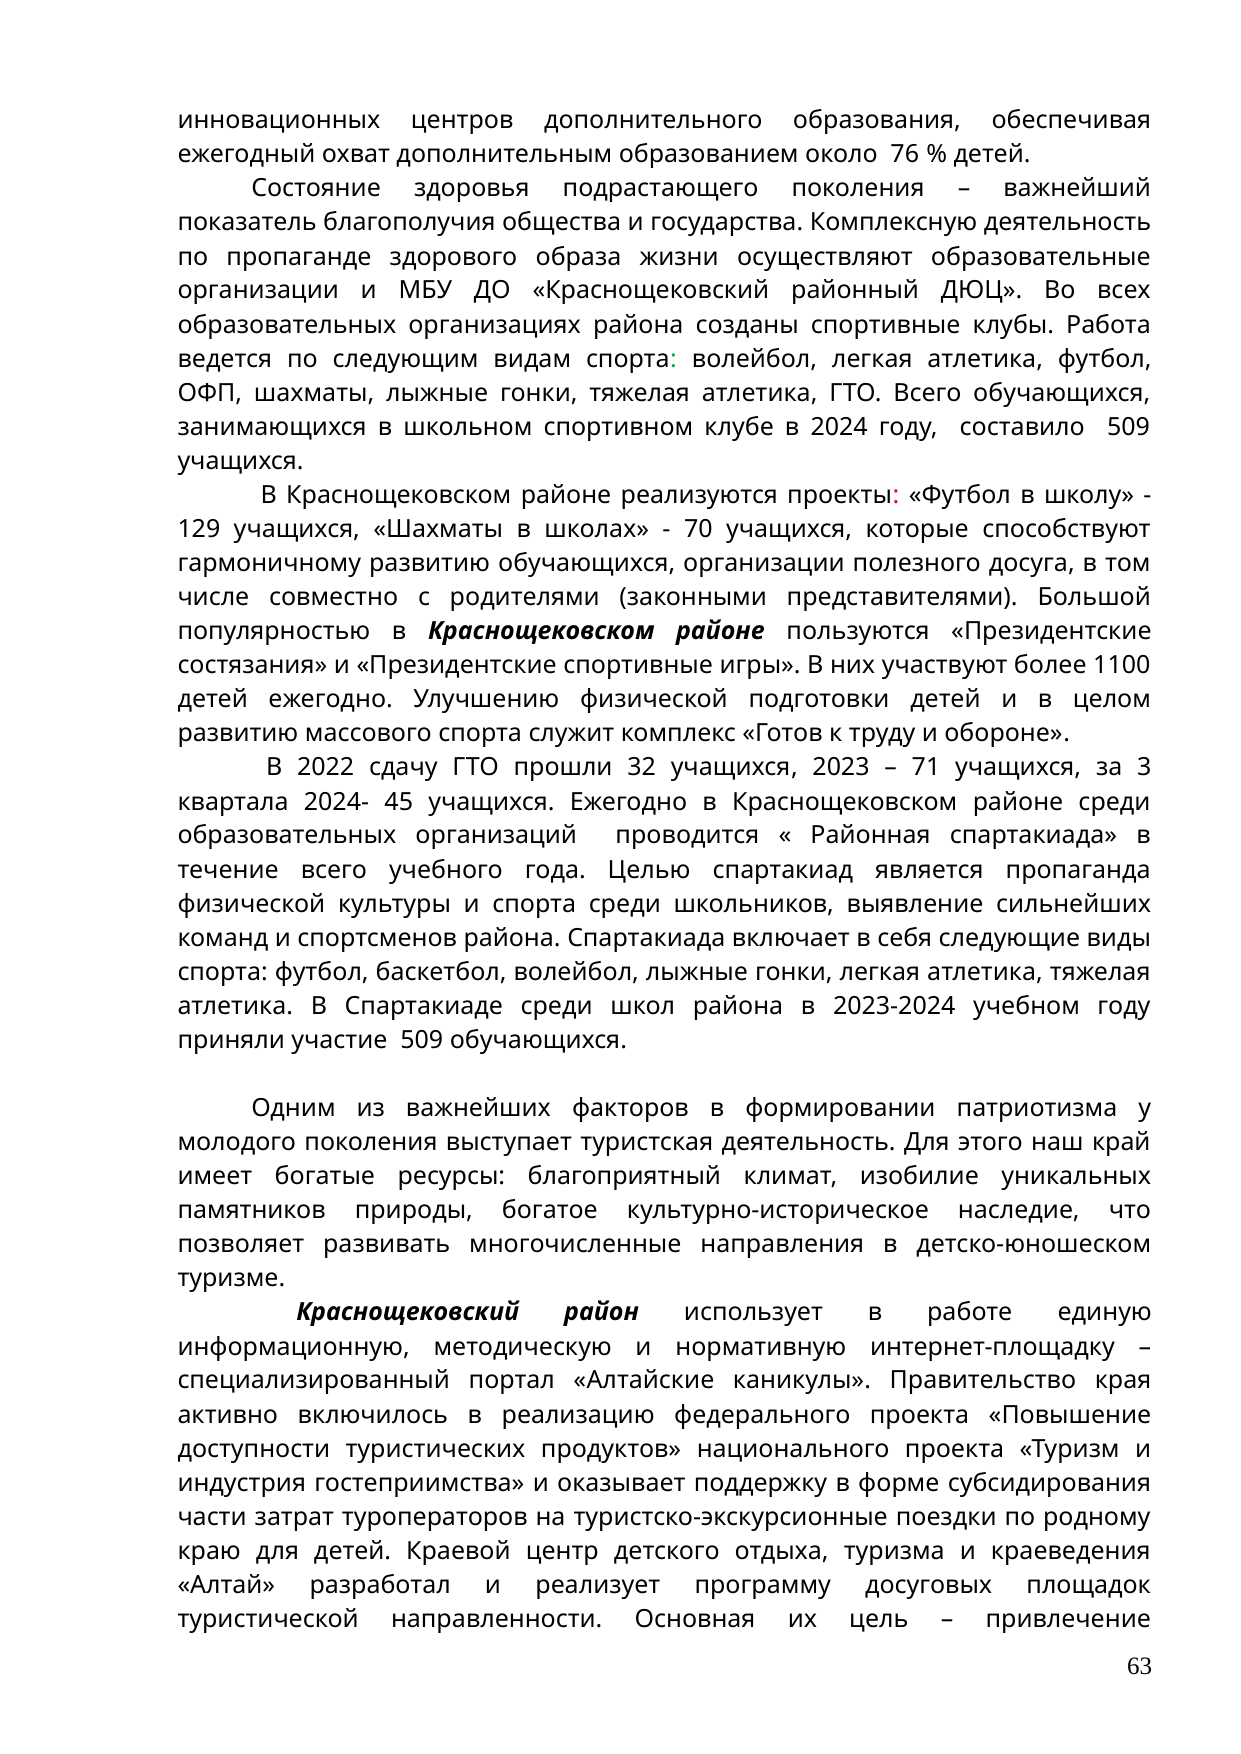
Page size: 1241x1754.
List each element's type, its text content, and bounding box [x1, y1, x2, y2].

text Одним из важнейших факторов в формировании патриотизма у молодого поколения выступает туристская деятельность. Для этого наш край имеет богатые ресурсы: благоприятный климат, изобилие уникальных памятников природы, богатое культурно-историческое наследие, что позволяет развивать многочисленные направления в детско-юношеском туризме. [177, 1090, 1152, 1294]
text В Краснощековском районе реализуются проекты: «Футбол в школу» - 129 учащихся, «Шахматы в школах» - 70 учащихся, которые способствуют гармоничному развитию обучающихся, организации полезного досуга, в том числе совместно с родителями (законными представителями). Большой популярностью в Краснощековском районе пользуются «Президентские состязания» и «Президентские спортивные игры». В них участвуют более 1100 детей ежегодно. Улучшению физической подготовки детей и в целом развитию массового спорта служит комплекс «Готов к труду и обороне». [177, 477, 1152, 749]
text Состояние здоровья подрастающего поколения – важнейший показатель благополучия общества и государства. Комплексную деятельность по пропаганде здорового образа жизни осуществляют образовательные организации и МБУ ДО «Краснощековский районный ДЮЦ». Во всех образовательных организациях района созданы спортивные клубы. Работа ведется по следующим видам спорта: волейбол, легкая атлетика, футбол, ОФП, шахматы, лыжные гонки, тяжелая атлетика, ГТО. Всего обучающихся, занимающихся в школьном спортивном клубе в 2024 году, составило 509 учащихся. [177, 170, 1152, 477]
text В 2022 сдачу ГТО прошли 32 учащихся, 2023 – 71 учащихся, за 3 квартала 2024- 45 учащихся. Ежегодно в Краснощековском районе среди образовательных организаций проводится « Районная спартакиада» в течение всего учебного года. Целью спартакиад является пропаганда физической культуры и спорта среди школьников, выявление сильнейших команд и спортсменов района. Спартакиада включает в себя следующие виды спорта: футбол, баскетбол, волейбол, лыжные гонки, легкая атлетика, тяжелая атлетика. В Спартакиаде среди школ района в 2023-2024 учебном году приняли участие 509 обучающихся. [177, 749, 1152, 1056]
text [177, 102, 1152, 170]
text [177, 1294, 1152, 1634]
